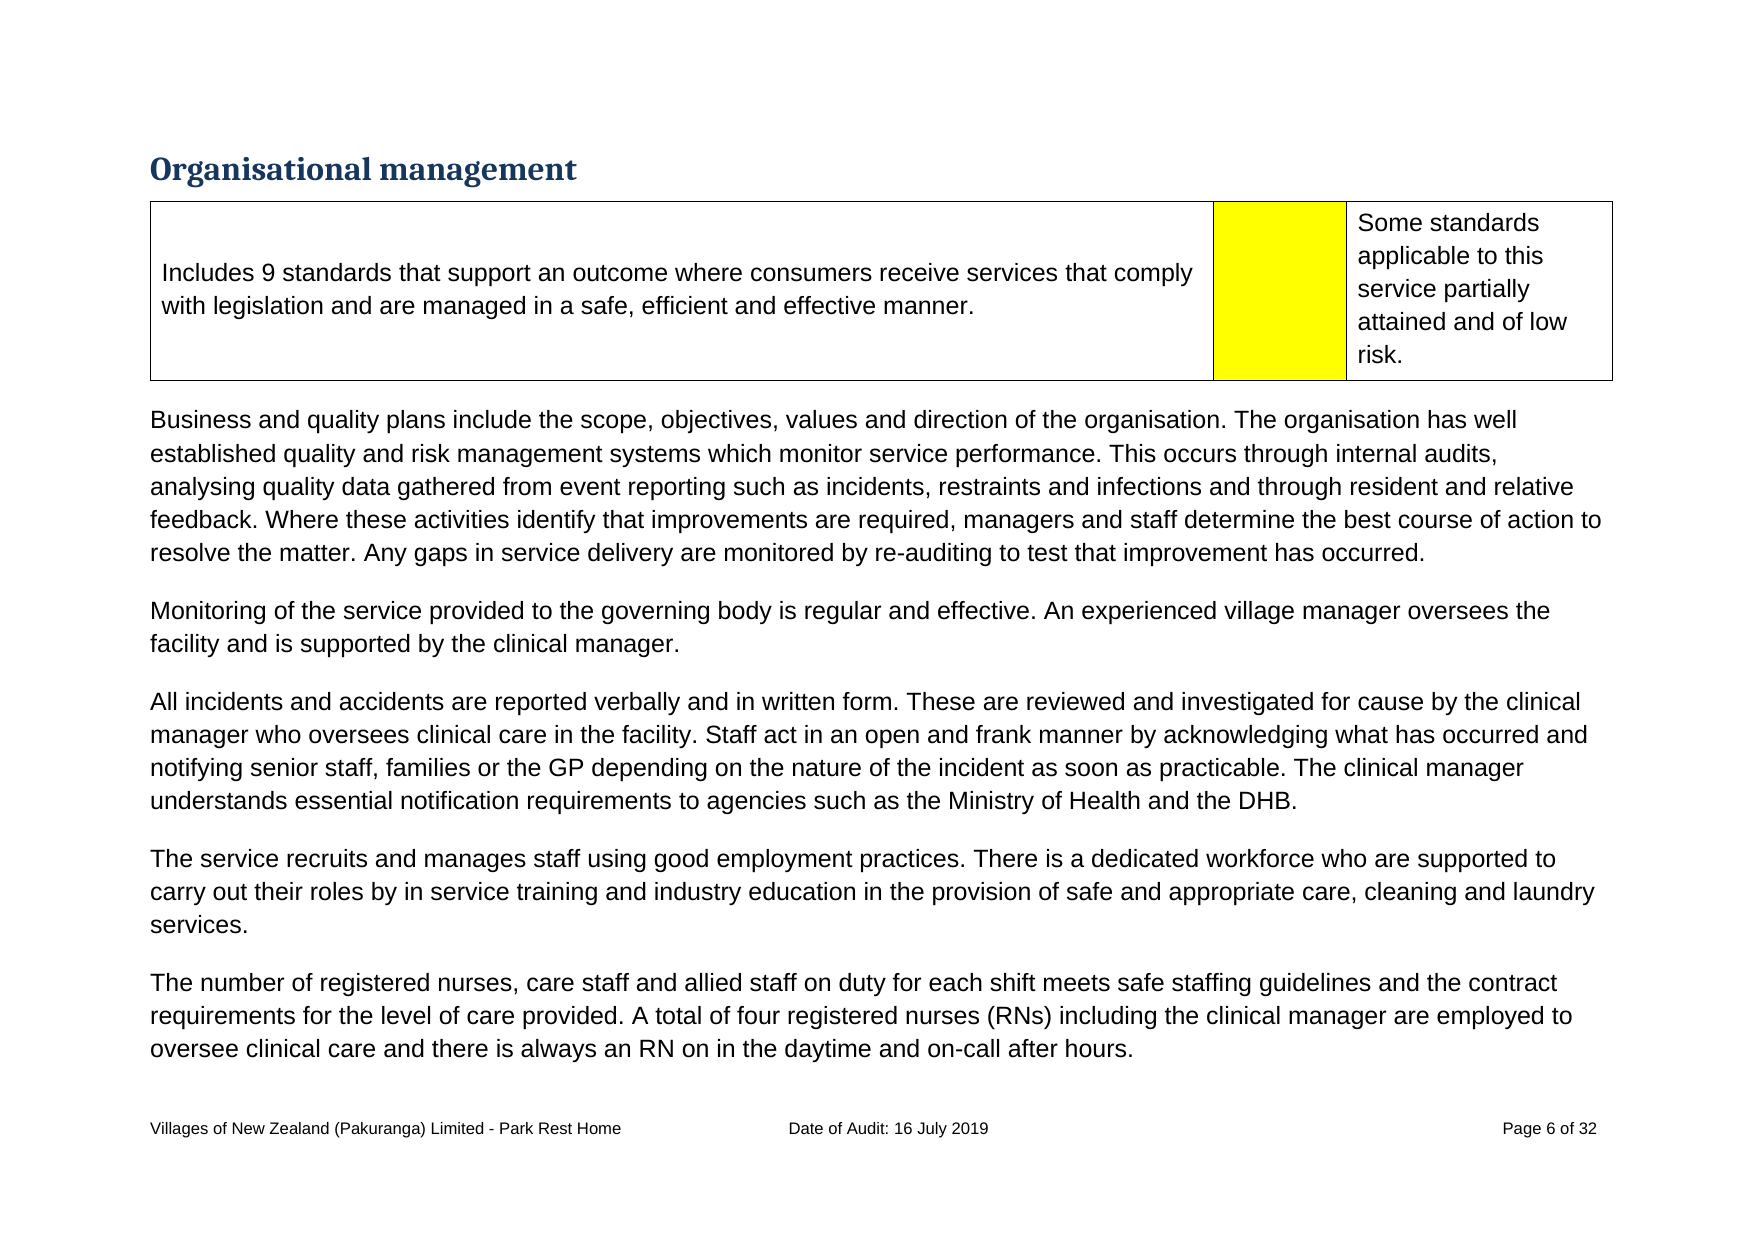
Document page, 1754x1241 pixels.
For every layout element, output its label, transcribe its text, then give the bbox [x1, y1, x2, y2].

table_header Includes 9 standards that support an outcome where consumers receive services that comply with legislation and are managed in a safe, efficient and effective manner. [151, 202, 1213, 379]
table_header [1214, 202, 1346, 379]
text Monitoring of the service provided to the governing body is regular and effective. An experienced village manager oversees the facility and is supported by the clinical manager. [150, 596, 1604, 657]
text All incidents and accidents are reported verbally and in written form. These are reviewed and investigated for cause by the clinical manager who oversees clinical care in the facility. Staff act in an open and frank manner by acknowledging what has occurred and notifying senior staff, families or the GP depending on the nature of the incident as soon as practicable. The clinical manager understands essential notification requirements to agencies such as the Ministry of Health and the DHB. [150, 687, 1604, 814]
text The service recruits and manages staff using good employment practices. There is a dedicated workforce who are supported to carry out their roles by in service training and industry education in the provision of safe and appropriate care, cleaning and laundry services. [150, 844, 1604, 938]
text The number of registered nurses, care staff and allied staff on duty for each shift meets safe staffing guidelines and the contract requirements for the level of care provided. A total of four registered nurses (RNs) including the clinical manager are employed to oversee clinical care and there is always an RN on in the daytime and on-call after hours. [150, 968, 1604, 1063]
text Business and quality plans include the scope, objectives, values and direction of the organisation. The organisation has well established quality and risk management systems which monitor service performance. This occurs through internal audits, analysing quality data gathered from event reporting such as incidents, restraints and infections and through resident and relative feedback. Where these activities identify that improvements are required, managers and staff determine the best course of action to resolve the matter. Any gaps in service delivery are monitored by re-auditing to test that improvement has occurred. [150, 406, 1604, 566]
subtitle Organisational management [150, 150, 1604, 188]
table_header Some standards applicable to this service partially attained and of low risk. [1347, 202, 1612, 379]
